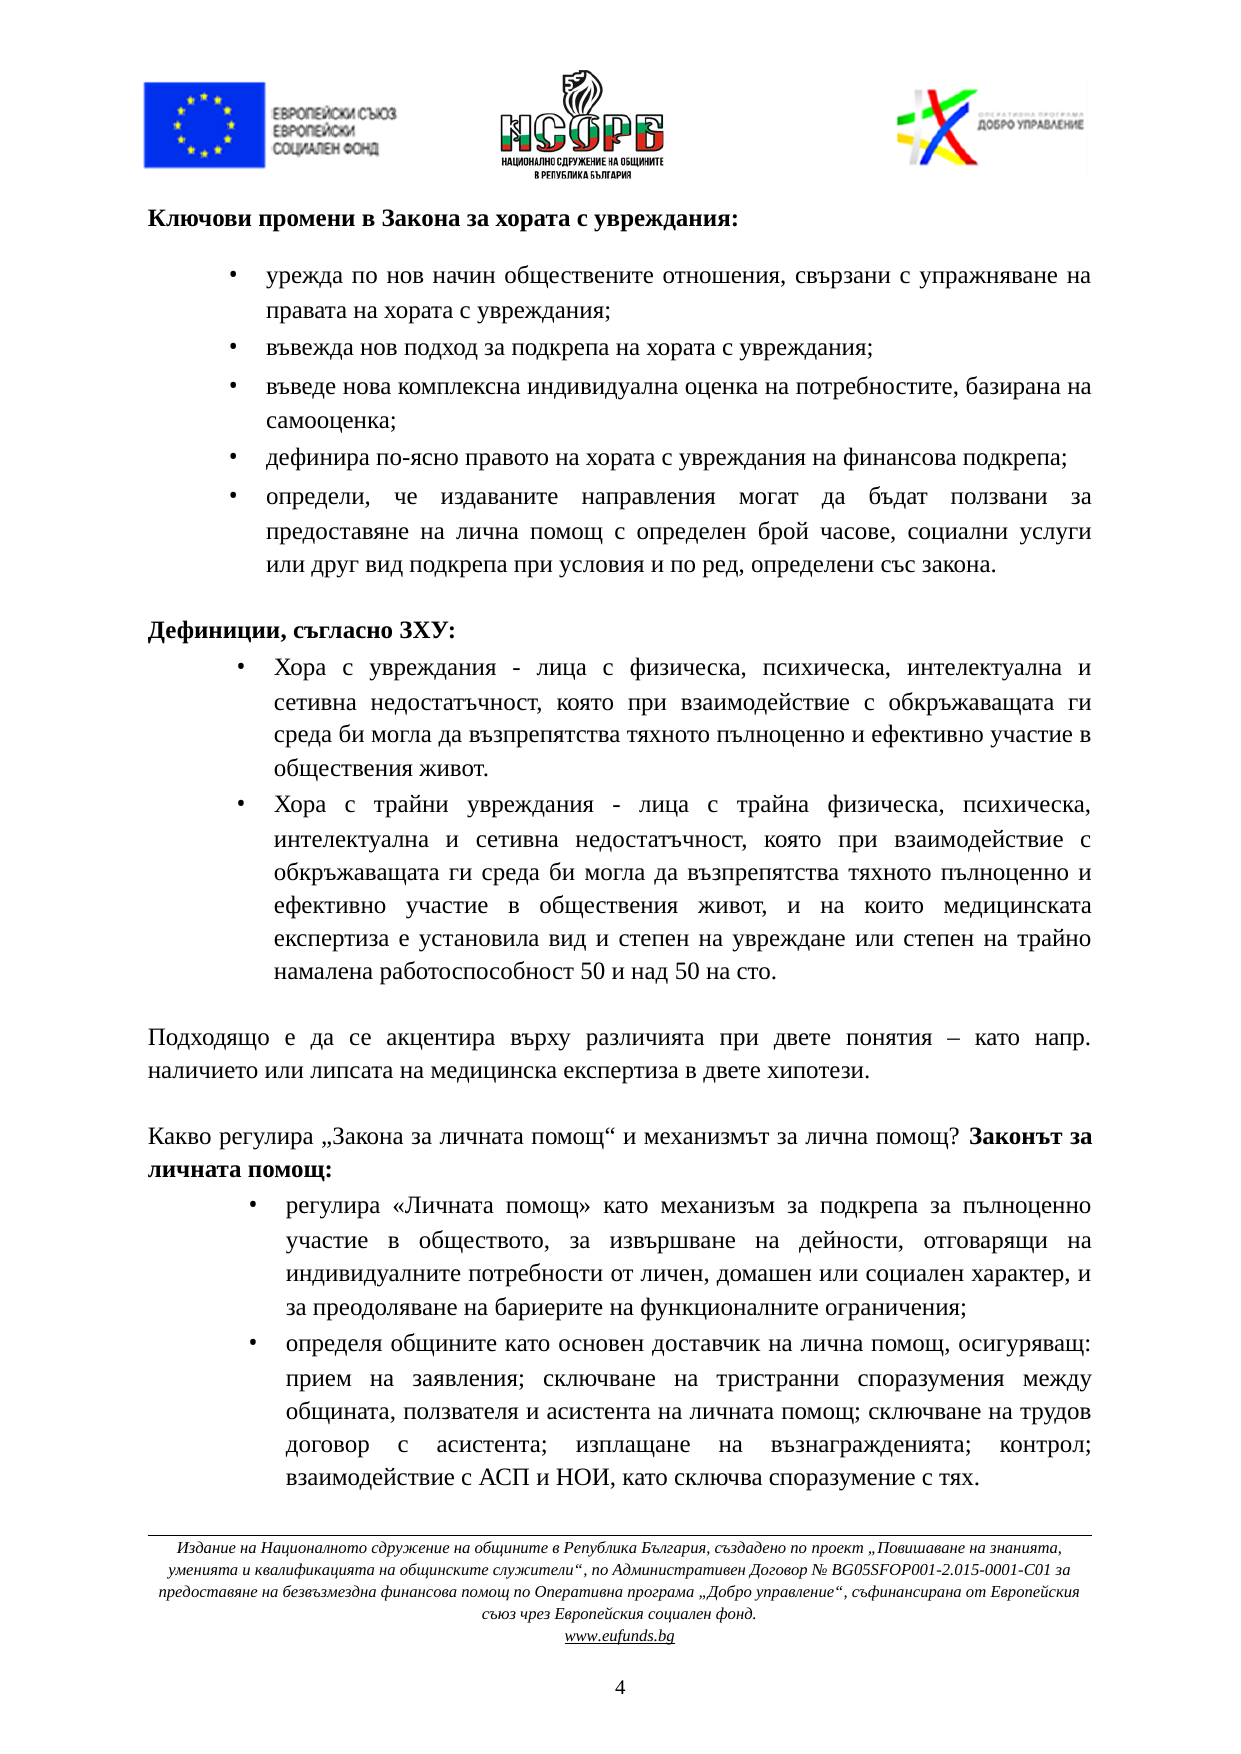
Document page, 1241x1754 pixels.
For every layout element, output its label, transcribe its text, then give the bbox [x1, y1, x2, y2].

list Хора с трайни увреждания - лица с трайна физическа, психическа, интелектуална и сетивна недостатъчност, която при взаимодействие с обкръжаващата ги среда би могла да възпрепятства тяхното пълноценно и ефективно участие в обществения живот, и на които медицинската експертиза е установила вид и степен на увреждане или степен на трайно намалена работоспособност 50 и над 50 на сто. [236, 786, 1092, 985]
text Какво регулира „Закона за личната помощ“ и механизмът за лична помощ? Законът за личната помощ: [148, 1121, 1092, 1183]
picture [132, 72, 421, 179]
list урежда по нов начин обществените отношения, свързани с упражняване на правата на хората с увреждания; [228, 257, 1092, 324]
list определи, че издаваните направления могат да бъдат ползвани за предоставяне на лична помощ с определен брой часове, социални услуги или друг вид подкрепа при условия и по ред, определени със закона. [228, 478, 1092, 578]
picture [500, 70, 664, 179]
picture [881, 77, 1089, 179]
list определя общините като основен доставчик на лична помощ, осигуряващ: прием на заявления; сключване на тристранни споразумения между общината, ползвателя и асистента на личната помощ; сключване на трудов договор с асистента; изплащане на възнагражденията; контрол; взаимодействие с АСП и НОИ, като сключва споразумение с тях. [248, 1324, 1092, 1491]
list въведе нова комплексна индивидуална оценка на потребностите, базирана на самооценка; [228, 367, 1092, 434]
text Дефиниции, съгласно ЗХУ: [148, 615, 1092, 644]
list регулира «Личната помощ» като механизъм за подкрепа за пълноценно участие в обществото, за извършване на дейности, отговарящи на индивидуалните потребности от личен, домашен или социален характер, и за преодоляване на бариерите на функционалните ограничения; [248, 1187, 1092, 1320]
list въвежда нов подход за подкрепа на хората с увреждания; [228, 328, 1092, 362]
text Подходящо е да се акцентира върху различията при двете понятия – като напр. наличието или липсата на медицинска експертиза в двете хипотези. [148, 1022, 1092, 1084]
list дефинира по-ясно правото на хората с увреждания на финансова подкрепа; [228, 439, 1092, 473]
text Ключови промени в Закона за хората с увреждания: [148, 203, 1092, 232]
list Хора с увреждания - лица с физическа, психическа, интелектуална и сетивна недостатъчност, която при взаимодействие с обкръжаващата ги среда би могла да възпрепятства тяхното пълноценно и ефективно участие в обществения живот. [236, 648, 1092, 781]
